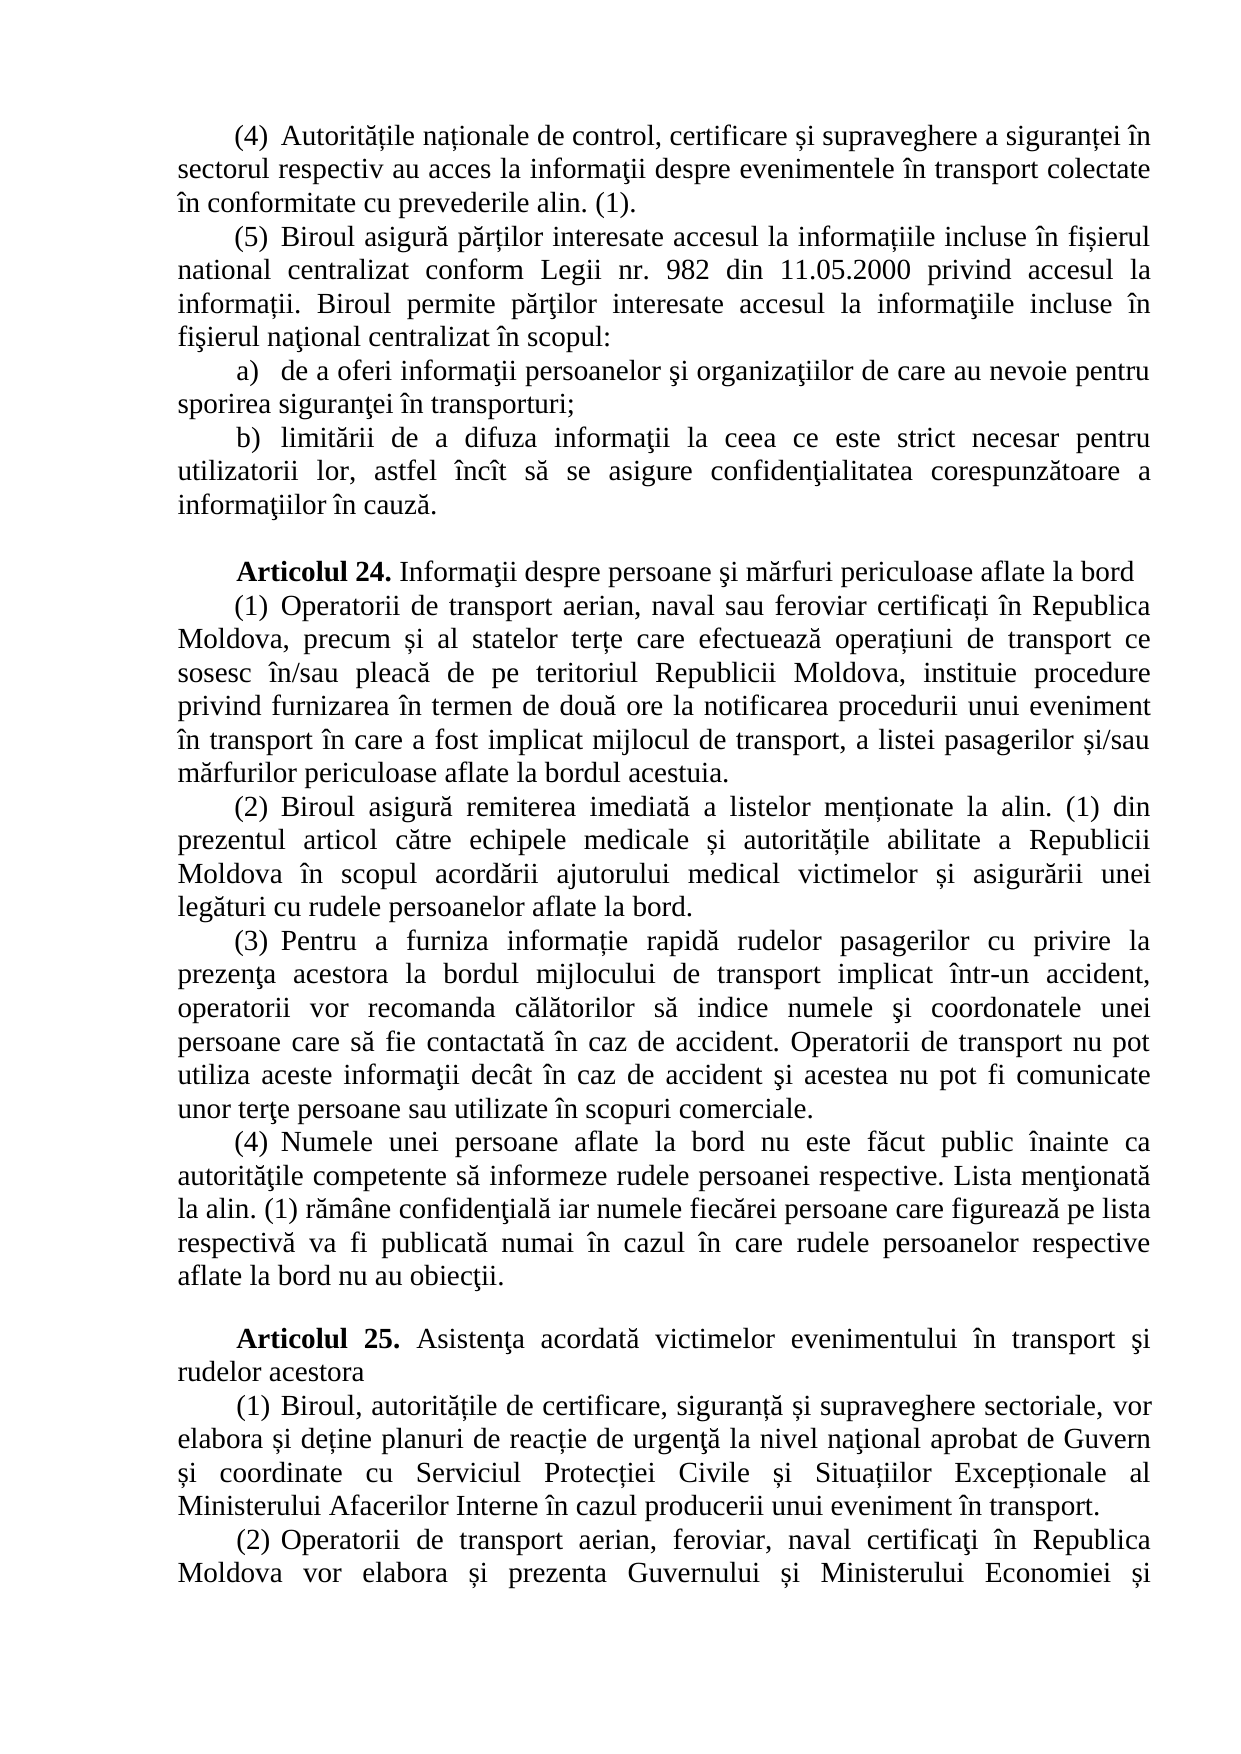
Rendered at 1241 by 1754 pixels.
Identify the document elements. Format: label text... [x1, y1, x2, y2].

text Articolul 24. Informaţii despre persoane şi mărfuri periculoase aflate la bord [177, 554, 1152, 588]
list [177, 1522, 1152, 1589]
list Autoritățile naționale de control, certificare și supraveghere a siguranței în sectorul respectiv au acces la informaţii despre evenimentele în transport colectate în conformitate cu prevederile alin. (1). [177, 118, 1152, 219]
list Biroul asigură părților interesate accesul la informațiile incluse în fișierul national centralizat conform Legii nr. 982 din 11.05.2000 privind accesul la informații. Biroul permite părţilor interesate accesul la informaţiile incluse în fişierul naţional centralizat în scopul: [177, 219, 1152, 353]
list Operatorii de transport aerian, naval sau feroviar certificați în Republica Moldova, precum și al statelor terțe care efectuează operațiuni de transport ce sosesc în/sau pleacă de pe teritoriul Republicii Moldova, instituie procedure privind furnizarea în termen de două ore la notificarea procedurii unui eveniment în transport în care a fost implicat mijlocul de transport, a listei pasagerilor și/sau mărfurilor periculoase aflate la bordul acestuia. [177, 588, 1152, 789]
list Biroul, autoritățile de certificare, siguranță și supraveghere sectoriale, vor elabora și deține planuri de reacție de urgenţă la nivel naţional aprobat de Guvern și coordinate cu Serviciul Protecției Civile și Situațiilor Excepționale al Ministerului Afacerilor Interne în cazul producerii unui eveniment în transport. [177, 1388, 1152, 1522]
list de a oferi informaţii persoanelor şi organizaţiilor de care au nevoie pentru sporirea siguranţei în transporturi; [177, 353, 1152, 420]
list Numele unei persoane aflate la bord nu este făcut public înainte ca autorităţile competente să informeze rudele persoanei respective. Lista menţionată la alin. (1) rămâne confidenţială iar numele fiecărei persoane care figurează pe lista respectivă va fi publicată numai în cazul în care rudele persoanelor respective aflate la bord nu au obiecţii. [177, 1124, 1152, 1292]
list limitării de a difuza informaţii la ceea ce este strict necesar pentru utilizatorii lor, astfel încît să se asigure confidenţialitatea corespunzătoare a informaţiilor în cauză. [177, 420, 1152, 521]
text Articolul 25. Asistenţa acordată victimelor evenimentului în transport şi rudelor acestora [177, 1321, 1152, 1388]
list Biroul asigură remiterea imediată a listelor menționate la alin. (1) din prezentul articol către echipele medicale și autoritățile abilitate a Republicii Moldova în scopul acordării ajutorului medical victimelor și asigurării unei legături cu rudele persoanelor aflate la bord. [177, 789, 1152, 923]
list Pentru a furniza informație rapidă rudelor pasagerilor cu privire la prezenţa acestora la bordul mijlocului de transport implicat într-un accident, operatorii vor recomanda călătorilor să indice numele şi coordonatele unei persoane care să fie contactată în caz de accident. Operatorii de transport nu pot utiliza aceste informaţii decât în caz de accident şi acestea nu pot fi comunicate unor terţe persoane sau utilizate în scopuri comerciale. [177, 923, 1152, 1124]
